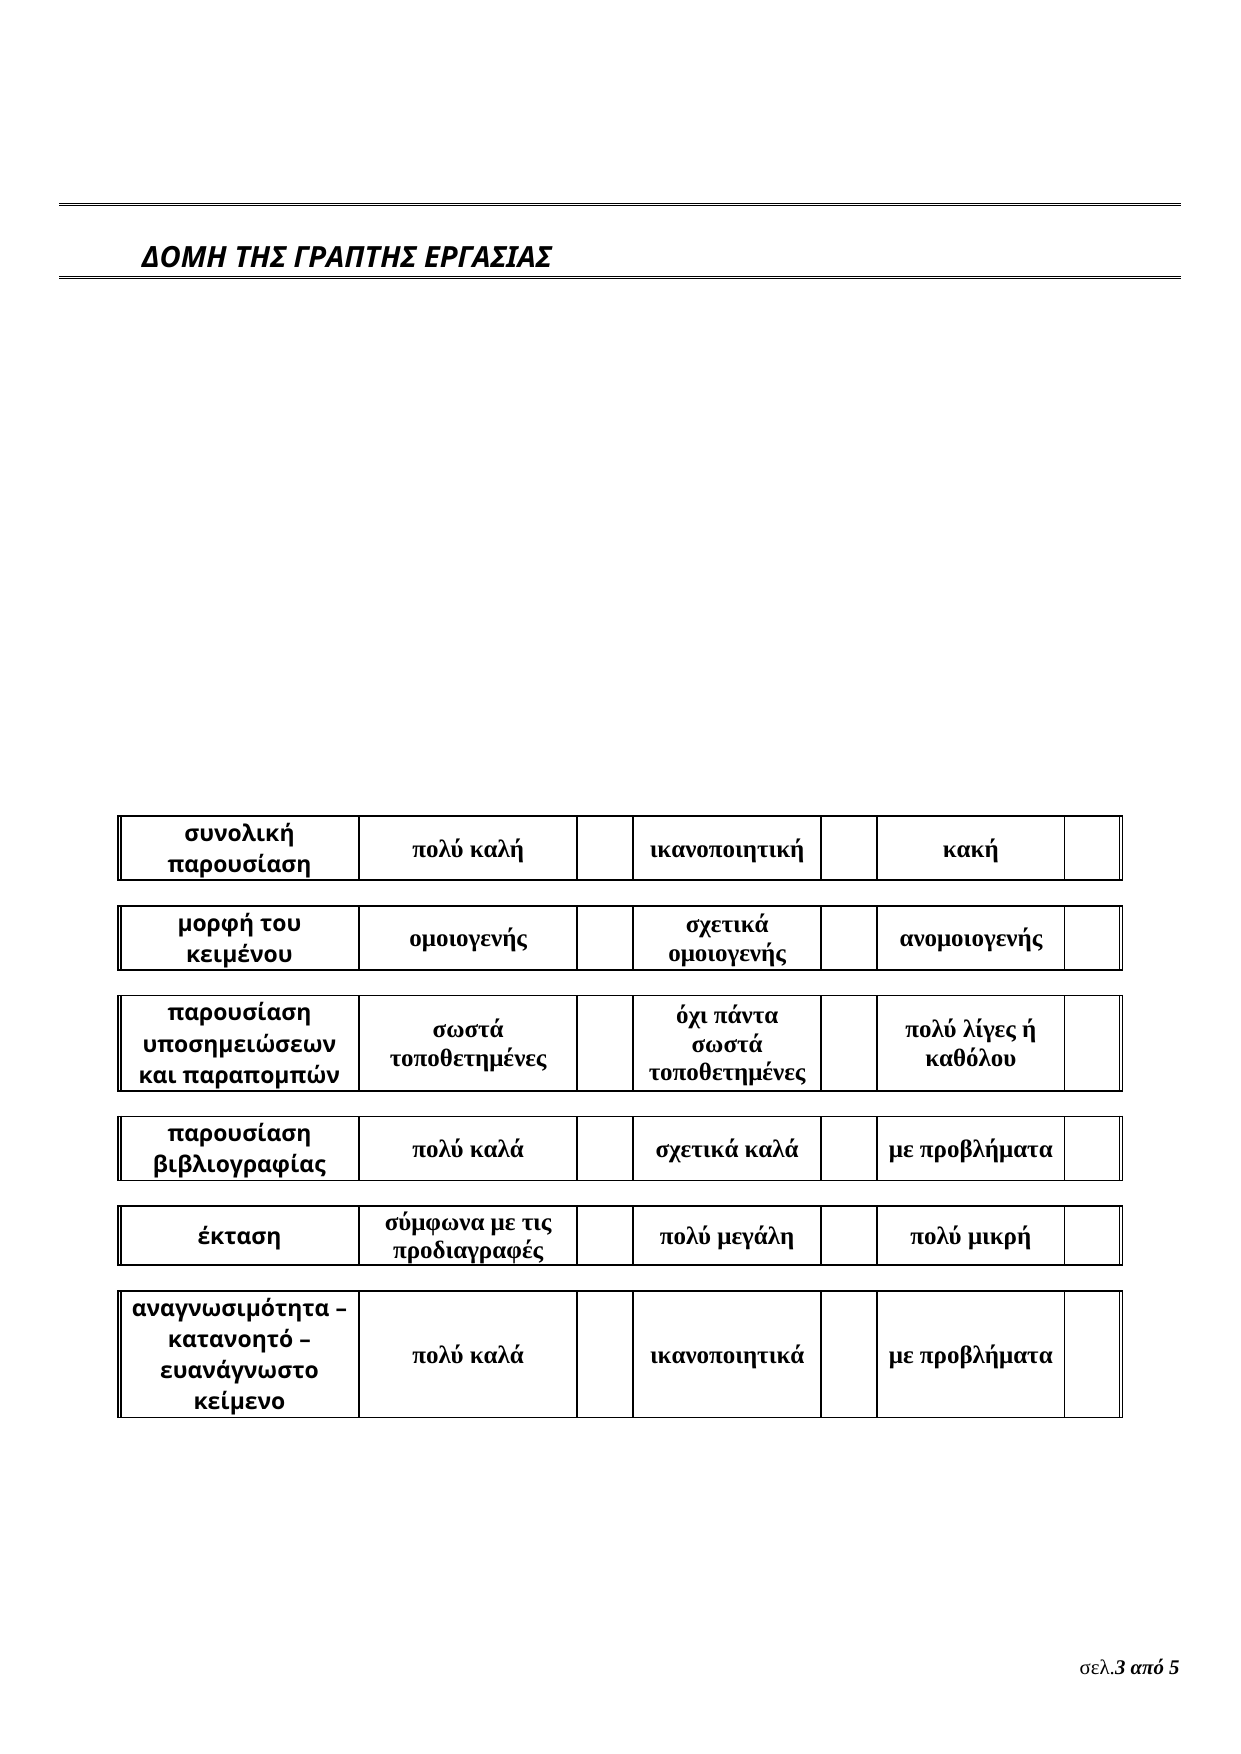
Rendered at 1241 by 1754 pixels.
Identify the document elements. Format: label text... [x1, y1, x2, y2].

table_header σχετικά ομοιογενής [634, 907, 820, 969]
table_header ικανοποιητικά [634, 1292, 820, 1417]
table_header [1065, 907, 1119, 969]
table_header πολύ μεγάλη [634, 1207, 820, 1264]
table_header κακή [878, 817, 1064, 879]
table_header [822, 996, 876, 1090]
table_header [822, 817, 876, 879]
table_header [822, 1292, 876, 1417]
table_header με προβλήματα [878, 1117, 1064, 1180]
table_header [1065, 1207, 1119, 1264]
table_header [822, 907, 876, 969]
table_header πολύ μικρή [878, 1207, 1064, 1264]
table_header πολύ καλά [360, 1292, 576, 1417]
table_header πολύ καλή [360, 817, 576, 879]
table_header με προβλήματα [878, 1292, 1064, 1417]
table_header σχετικά καλά [634, 1117, 820, 1180]
table_header [822, 1117, 876, 1180]
table_header [1065, 1292, 1119, 1417]
table_header [578, 817, 632, 879]
table_header αναγνωσιμότητα – κατανοητό –ευανάγνωστο κείμενο [122, 1292, 358, 1417]
table_header [1065, 996, 1119, 1090]
table_header σύμφωνα με τις προδιαγραφές [360, 1207, 576, 1264]
table_header [578, 996, 632, 1090]
table_header μορφή του κειμένου [122, 907, 358, 969]
table_header έκταση [122, 1207, 358, 1264]
table_header [1065, 817, 1119, 879]
table_header πολύ λίγες ή καθόλου [878, 996, 1064, 1090]
table_header [578, 907, 632, 969]
table_header [578, 1207, 632, 1264]
table_header συνολική παρουσίαση [122, 817, 358, 879]
table_header [578, 1117, 632, 1180]
table_header πολύ καλά [360, 1117, 576, 1180]
table_header ομοιογενής [360, 907, 576, 969]
table_header [822, 1207, 876, 1264]
title ΔΟΜΗ ΤΗΣ ΓΡΑΠΤΗΣ ΕΡΓΑΣΙΑΣ [59, 236, 1181, 276]
table_header [578, 1292, 632, 1417]
table_header παρουσίαση βιβλιογραφίας [122, 1117, 358, 1180]
table_header ικανοποιητική [634, 817, 820, 879]
table_header [1065, 1117, 1119, 1180]
table_header ανομοιογενής [878, 907, 1064, 969]
table_header παρουσίαση υποσημειώσεων και παραπομπών [122, 996, 358, 1090]
table_header όχι πάντα σωστά τοποθετημένες [634, 996, 820, 1090]
table_header σωστά τοποθετημένες [360, 996, 576, 1090]
